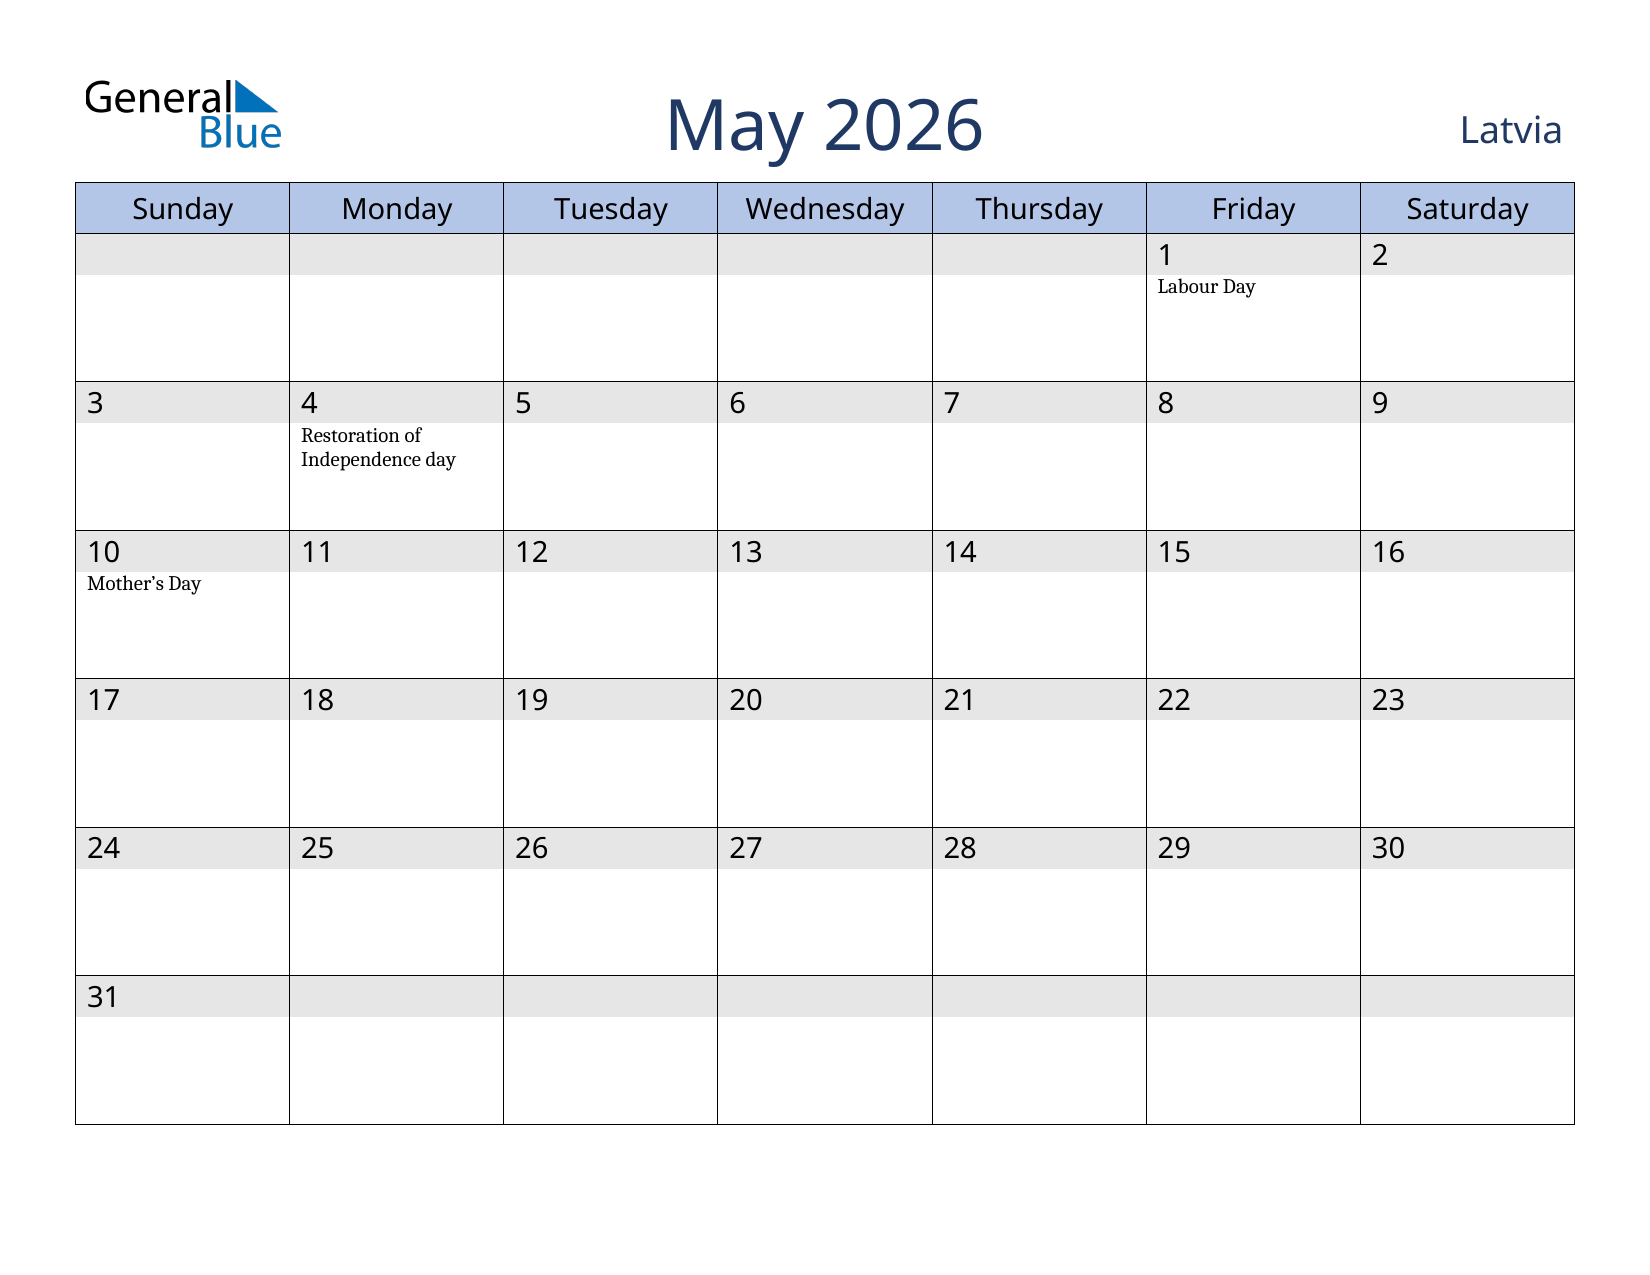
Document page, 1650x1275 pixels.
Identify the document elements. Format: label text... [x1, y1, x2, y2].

table_cell 26 [504, 828, 717, 869]
table_cell 24 [76, 828, 289, 869]
table_cell [1361, 720, 1574, 827]
table_cell 3 [76, 382, 289, 423]
table_cell Wednesday [718, 183, 932, 233]
table_cell 8 [1147, 382, 1360, 423]
table_header May 2026 [504, 75, 1146, 182]
table_cell [933, 275, 1146, 381]
table_cell 16 [1361, 531, 1574, 572]
table_cell 19 [504, 679, 717, 720]
table_cell 7 [933, 382, 1146, 423]
table_cell [1147, 572, 1360, 678]
table_cell [504, 976, 717, 1017]
table_cell [76, 1017, 289, 1123]
table_cell [1147, 1017, 1360, 1123]
table_cell 5 [504, 382, 717, 423]
table_cell 9 [1361, 382, 1574, 423]
table_cell [504, 720, 717, 827]
table_cell 28 [933, 828, 1146, 869]
table_cell 17 [76, 679, 289, 720]
table_cell Mother’s Day [76, 572, 289, 678]
table_cell [290, 720, 503, 827]
table_cell [718, 976, 932, 1017]
table_cell [933, 720, 1146, 827]
table_cell 25 [290, 828, 503, 869]
table_cell 22 [1147, 679, 1360, 720]
table_cell [1147, 423, 1360, 530]
table_cell [290, 869, 503, 975]
table_cell 11 [290, 531, 503, 572]
table_cell Saturday [1361, 183, 1574, 233]
table_cell [1361, 572, 1574, 678]
table_cell Labour Day [1147, 275, 1360, 381]
table_cell [718, 720, 932, 827]
table_cell [76, 275, 289, 381]
table_cell 2 [1361, 234, 1574, 275]
table_cell 14 [933, 531, 1146, 572]
table_cell [290, 976, 503, 1017]
table_cell [504, 234, 717, 275]
table_cell [290, 275, 503, 381]
table_cell [933, 234, 1146, 275]
table_cell 18 [290, 679, 503, 720]
table_cell 12 [504, 531, 717, 572]
table_cell [1361, 1017, 1574, 1123]
table_cell [1147, 720, 1360, 827]
table_cell 21 [933, 679, 1146, 720]
table_cell 27 [718, 828, 932, 869]
table_cell [933, 1017, 1146, 1123]
picture [86, 80, 281, 148]
table_cell 29 [1147, 828, 1360, 869]
table_cell Monday [290, 183, 503, 233]
table_cell [718, 572, 932, 678]
table_cell [76, 234, 289, 275]
table_cell 31 [76, 976, 289, 1017]
table_cell Friday [1147, 183, 1360, 233]
table_cell [1361, 976, 1574, 1017]
table_cell [504, 572, 717, 678]
table_cell [718, 869, 932, 975]
table_cell [504, 1017, 717, 1123]
table_cell [718, 275, 932, 381]
table_cell 10 [76, 531, 289, 572]
table_cell [76, 720, 289, 827]
table_cell Thursday [933, 183, 1146, 233]
table_cell [290, 234, 503, 275]
table_cell [290, 1017, 503, 1123]
table_cell [1147, 976, 1360, 1017]
table_cell [504, 423, 717, 530]
table_cell [933, 869, 1146, 975]
table_cell 30 [1361, 828, 1574, 869]
table_cell [1147, 869, 1360, 975]
table_cell [1361, 275, 1574, 381]
table_header [76, 75, 503, 182]
table_cell 13 [718, 531, 932, 572]
table_cell [718, 234, 932, 275]
table_cell [1361, 869, 1574, 975]
table_cell 6 [718, 382, 932, 423]
table_cell 20 [718, 679, 932, 720]
table_cell [76, 423, 289, 530]
table_cell 4 [290, 382, 503, 423]
table_cell 23 [1361, 679, 1574, 720]
table_header Latvia [1146, 75, 1574, 182]
table_cell [504, 275, 717, 381]
table_cell [933, 423, 1146, 530]
table_cell [718, 1017, 932, 1123]
table_cell [504, 869, 717, 975]
table_cell 1 [1147, 234, 1360, 275]
table_cell [76, 869, 289, 975]
table_cell [933, 572, 1146, 678]
table_cell Tuesday [504, 183, 717, 233]
table_cell Restoration of Independence day [290, 423, 503, 530]
table_cell 15 [1147, 531, 1360, 572]
table_cell [718, 423, 932, 530]
table_cell Sunday [76, 183, 289, 233]
table_cell [933, 976, 1146, 1017]
table_cell [1361, 423, 1574, 530]
table_cell [290, 572, 503, 678]
